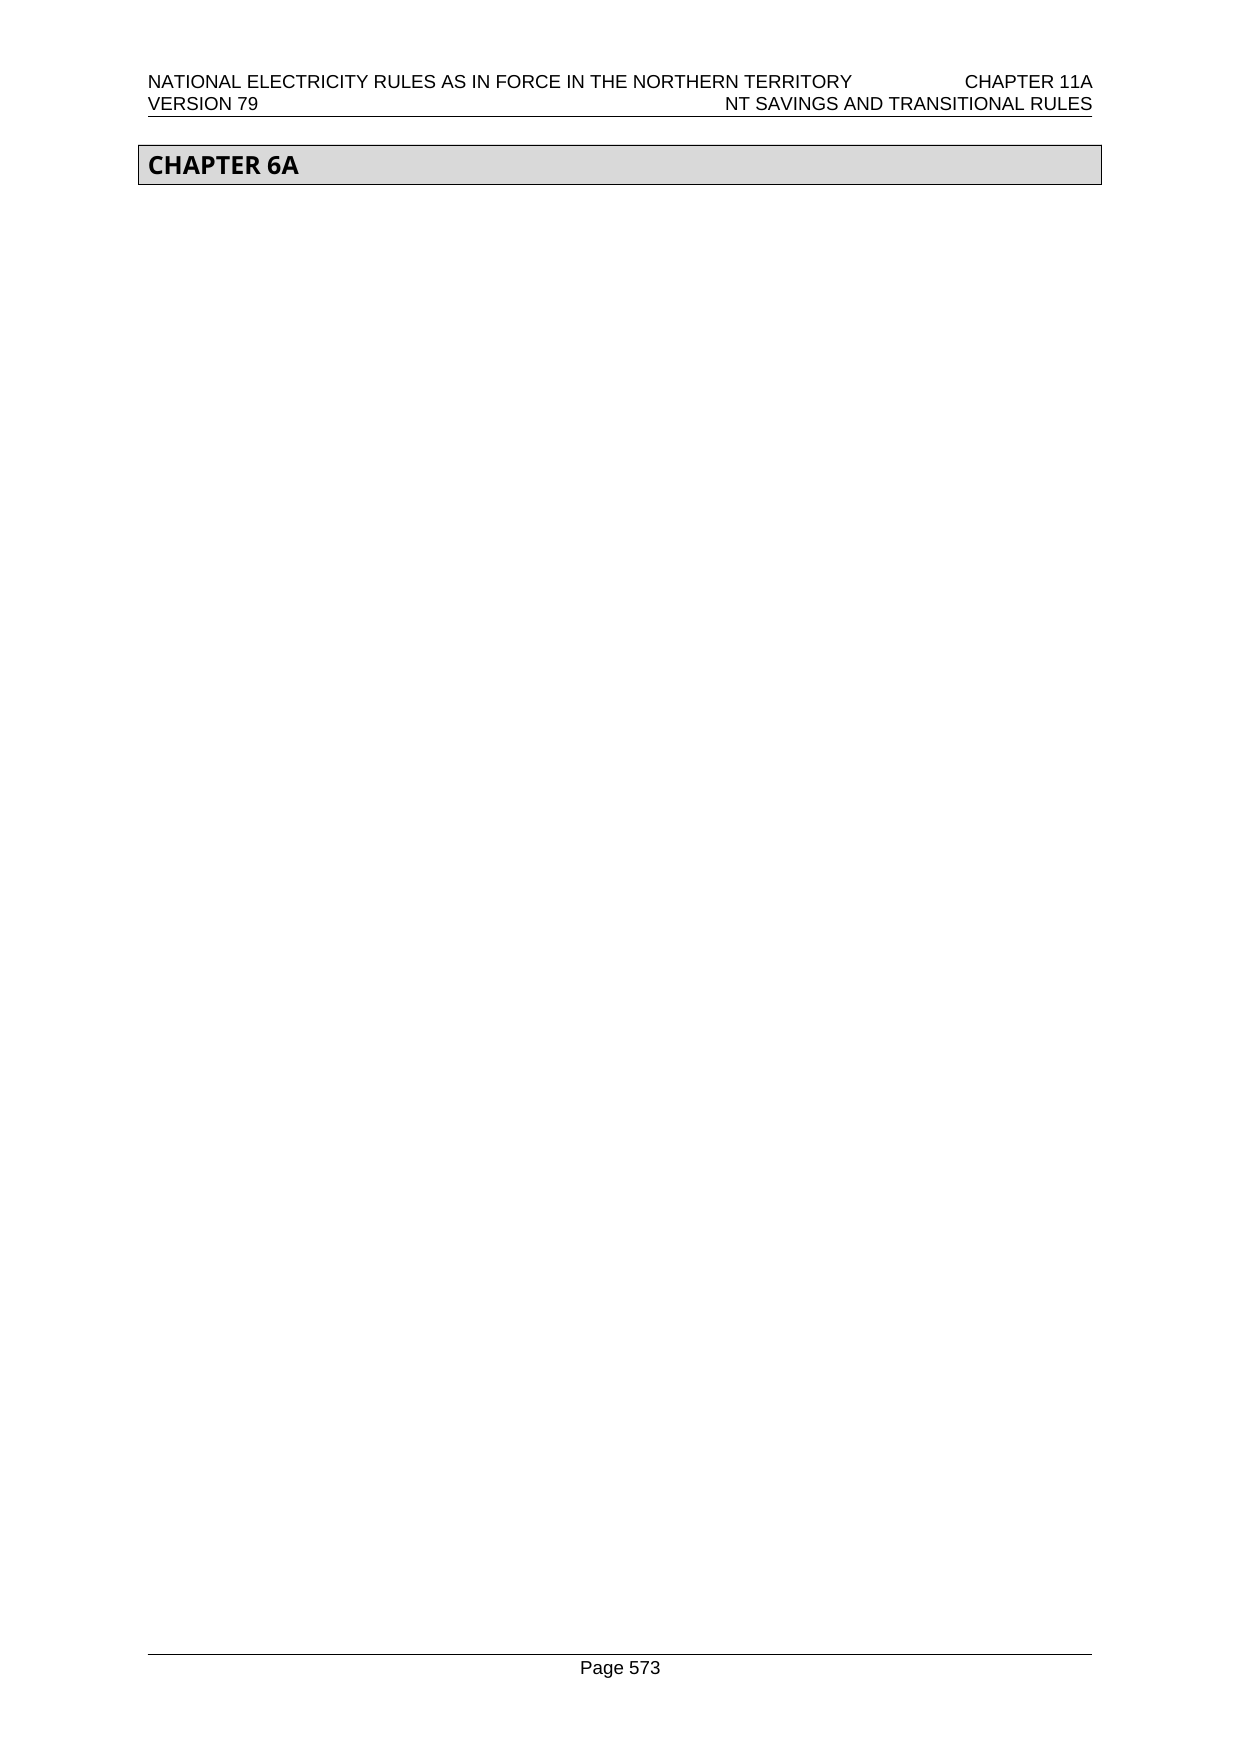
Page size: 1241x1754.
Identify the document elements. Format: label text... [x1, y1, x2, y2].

text CHAPTER 6A [139, 146, 1101, 184]
